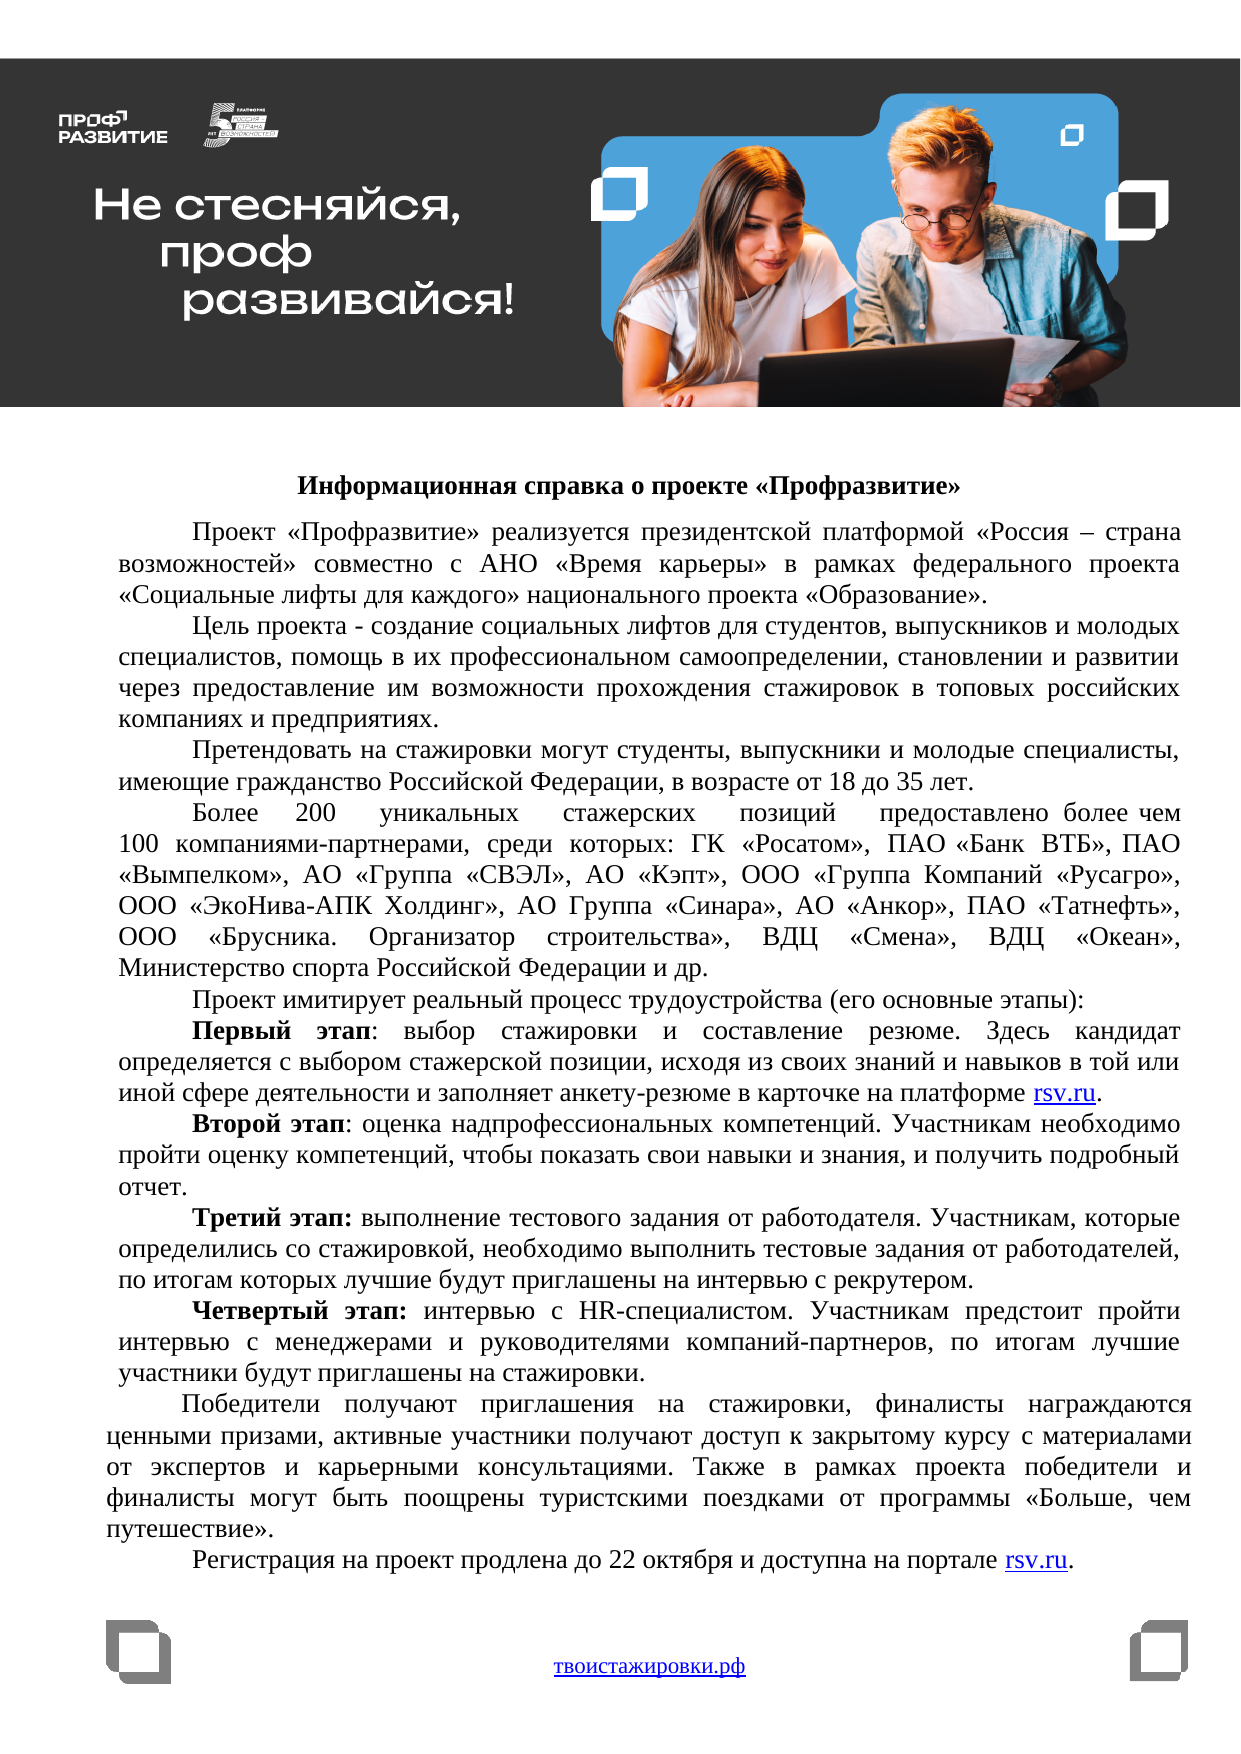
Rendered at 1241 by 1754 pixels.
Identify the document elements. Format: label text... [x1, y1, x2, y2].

text Более 200 уникальных стажерских позиций предоставлено более чем 100 компаниями-партнерами, среди которых: ГК «Росатом», ПАО «Банк ВТБ», ПАО «Вымпелком», АО «Группа «СВЭЛ», АО «Кэпт», ООО «Группа Компаний «Русагро», ООО «ЭкоНива-АПК Холдинг», АО Группа «Синара», АО «Анкор», ПАО «Татнефть», ООО «Брусника. Организатор строительства», ВДЦ «Смена», ВДЦ «Океан», Министерство спорта Российской Федерации и др. [118, 796, 1181, 983]
picture [1128, 1620, 1188, 1680]
text Четвертый этап: интервью с HR-специалистом. Участникам предстоит пройти интервью с менеджерами и руководителями компаний-партнеров, по итогам лучшие участники будут приглашены на стажировки. [118, 1294, 1181, 1388]
text Проект «Профразвитие» реализуется президентской платформой «Россия – страна возможностей» совместно с АНО «Время карьеры» в рамках федерального проекта «Социальные лифты для каждого» национального проекта «Образование». [118, 516, 1181, 609]
text Проект имитирует реальный процесс трудоустройства (его основные этапы): [118, 983, 1181, 1014]
text Цель проекта - создание социальных лифтов для студентов, выпускников и молодых специалистов, помощь в их профессиональном самоопределении, становлении и развитии через предоставление им возможности прохождения стажировок в топовых российских компаниях и предприятиях. [118, 609, 1181, 733]
text Регистрация на проект продлена до 22 октября и доступна на портале rsv.ru. [118, 1543, 1181, 1574]
picture [106, 1620, 171, 1684]
text Победители получают приглашения на стажировки, финалисты награждаются ценными призами, активные участники получают доступ к закрытому курсу с материалами от экспертов и карьерными консультациями. Также в рамках проекта победители и финалисты могут быть поощрены туристскими поездками от программы «Больше, чем путешествие». [106, 1388, 1192, 1543]
picture [0, 58, 1241, 407]
text Третий этап: выполнение тестового задания от работодателя. Участникам, которые определились со стажировкой, необходимо выполнить тестовые задания от работодателей, по итогам которых лучшие будут приглашены на интервью с рекрутером. [118, 1201, 1181, 1294]
text Претендовать на стажировки могут студенты, выпускники и молодые специалисты, имеющие гражданство Российской Федерации, в возрасте от 18 до 35 лет. [118, 733, 1181, 796]
text Первый этап: выбор стажировки и составление резюме. Здесь кандидат определяется с выбором стажерской позиции, исходя из своих знаний и навыков в той или иной сфере деятельности и заполняет анкету-резюме в карточке на платформе rsv.ru. [118, 1014, 1181, 1107]
text Второй этап: оценка надпрофессиональных компетенций. Участникам необходимо пройти оценку компетенций, чтобы показать свои навыки и знания, и получить подробный отчет. [118, 1169, 1181, 1201]
title Информационная справка о проекте «Профразвитие» [297, 469, 1192, 500]
text Второй этап: оценка надпрофессиональных компетенций. Участникам необходимо пройти оценку компетенций, чтобы показать свои навыки и знания, и получить подробный отчет. [118, 1107, 1181, 1139]
